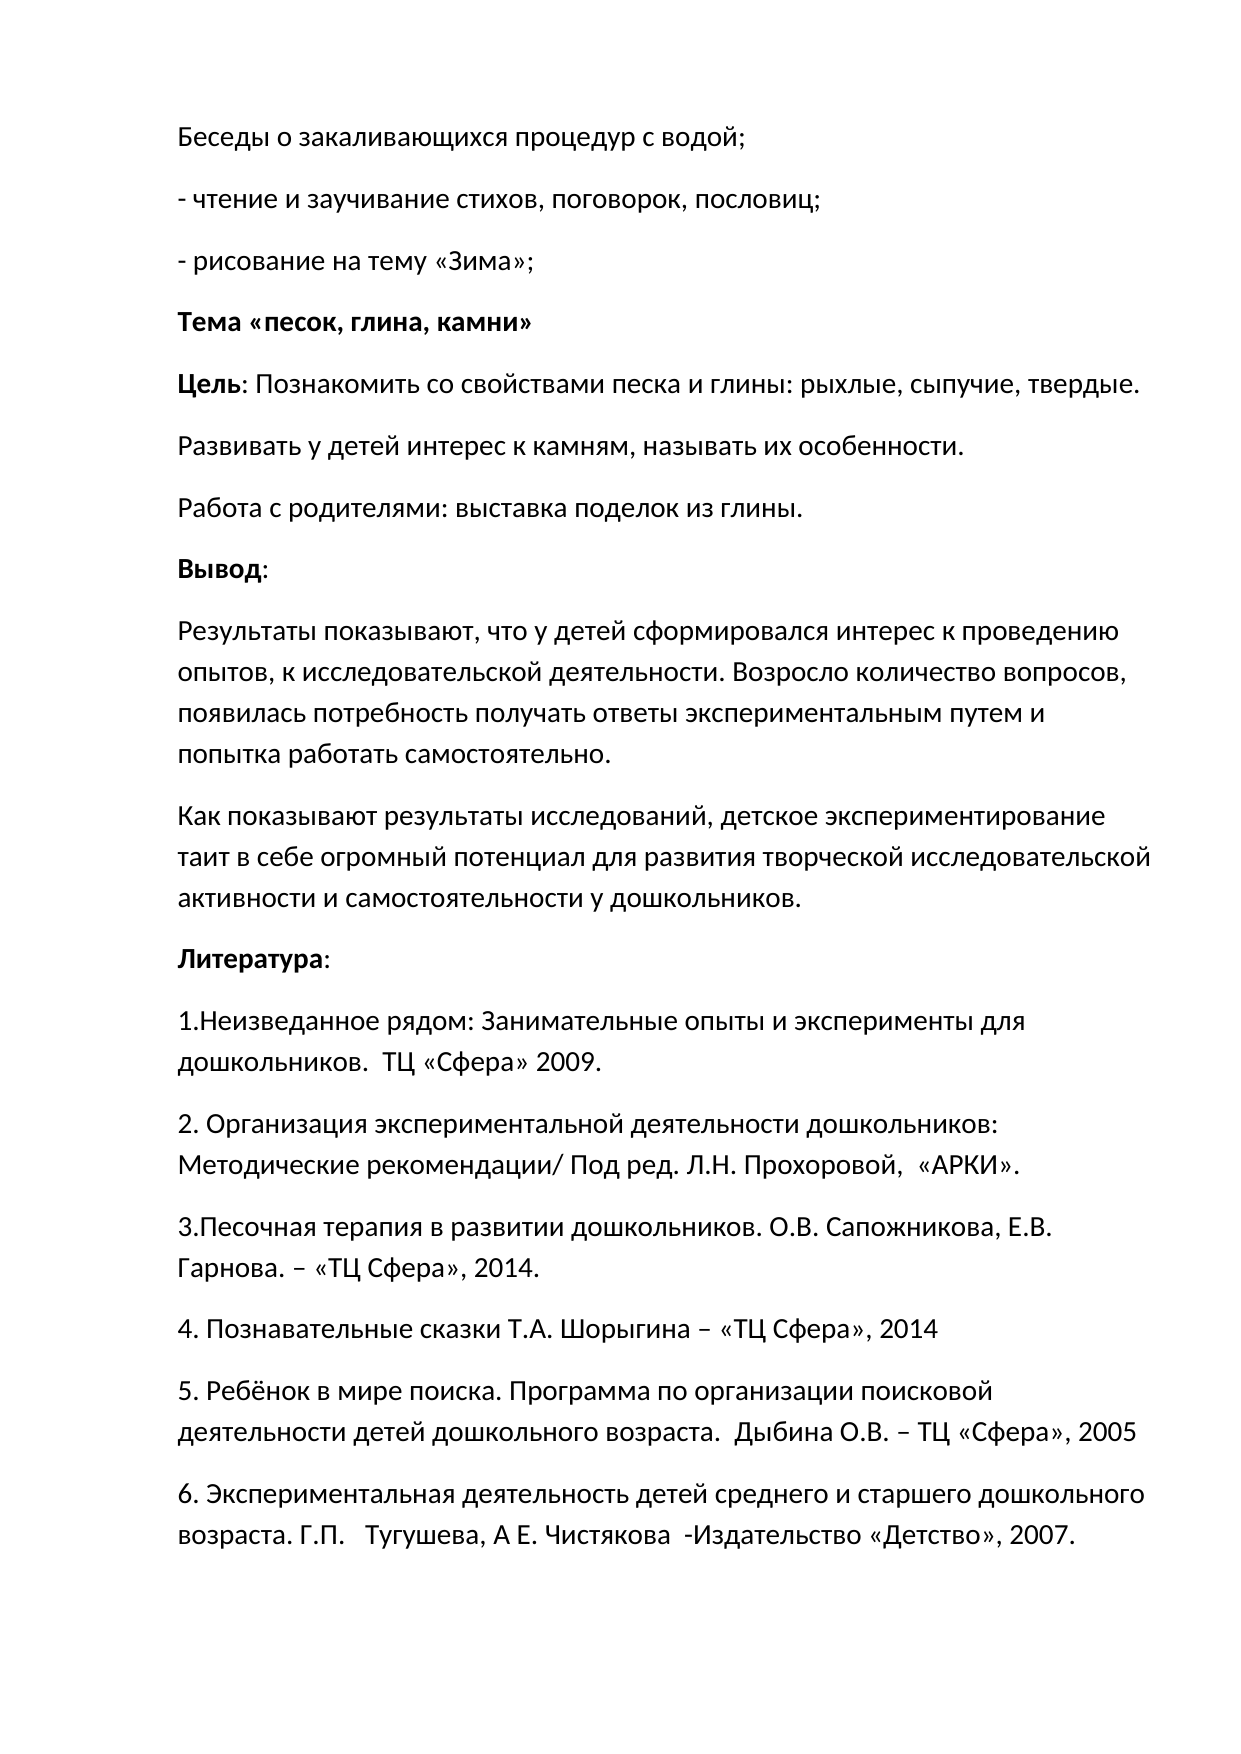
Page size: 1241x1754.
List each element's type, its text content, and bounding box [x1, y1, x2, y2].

text 5. Ребёнок в мире поиска. Программа по организации поисковой деятельности детей дошкольного возраста. Дыбина О.В. – ТЦ «Сфера», 2005 [177, 1372, 1152, 1449]
text 4. Познавательные сказки Т.А. Шорыгина – «ТЦ Сфера», 2014 [177, 1310, 1152, 1346]
text 3.Песочная терапия в развитии дошкольников. О.В. Сапожникова, Е.В. Гарнова. – «ТЦ Сфера», 2014. [177, 1208, 1152, 1284]
text Литература: [177, 941, 1152, 976]
text 2. Организация экспериментальной деятельности дошкольников: Методические рекомендации/ Под ред. Л.Н. Прохоровой, «АРКИ». [177, 1105, 1152, 1182]
text - чтение и заучивание стихов, поговорок, пословиц; [177, 180, 1152, 216]
text Как показывают результаты исследований, детское экспериментирование таит в себе огромный потенциал для развития творческой исследовательской активности и самостоятельности у дошкольников. [177, 797, 1152, 914]
text Вывод: [177, 551, 1152, 586]
text Тема «песок, глина, камни» [177, 303, 1152, 339]
text Результаты показывают, что у детей сформировался интерес к проведению опытов, к исследовательской деятельности. Возросло количество вопросов, появилась потребность получать ответы экспериментальным путем и попытка работать самостоятельно. [177, 612, 1152, 771]
text Беседы о закаливающихся процедур с водой; [177, 118, 1152, 154]
text Работа с родителями: выставка поделок из глины. [177, 489, 1152, 524]
text Развивать у детей интерес к камням, называть их особенности. [177, 427, 1152, 463]
text Цель: Познакомить со свойствами песка и глины: рыхлые, сыпучие, твердые. [177, 365, 1152, 401]
text - рисование на тему «Зима»; [177, 242, 1152, 277]
text 6. Экспериментальная деятельность детей среднего и старшего дошкольного возраста. Г.П. Тугушева, А Е. Чистякова -Издательство «Детство», 2007. [177, 1475, 1152, 1551]
text 1.Неизведанное рядом: Занимательные опыты и эксперименты для дошкольников. ТЦ «Сфера» 2009. [177, 1002, 1152, 1079]
